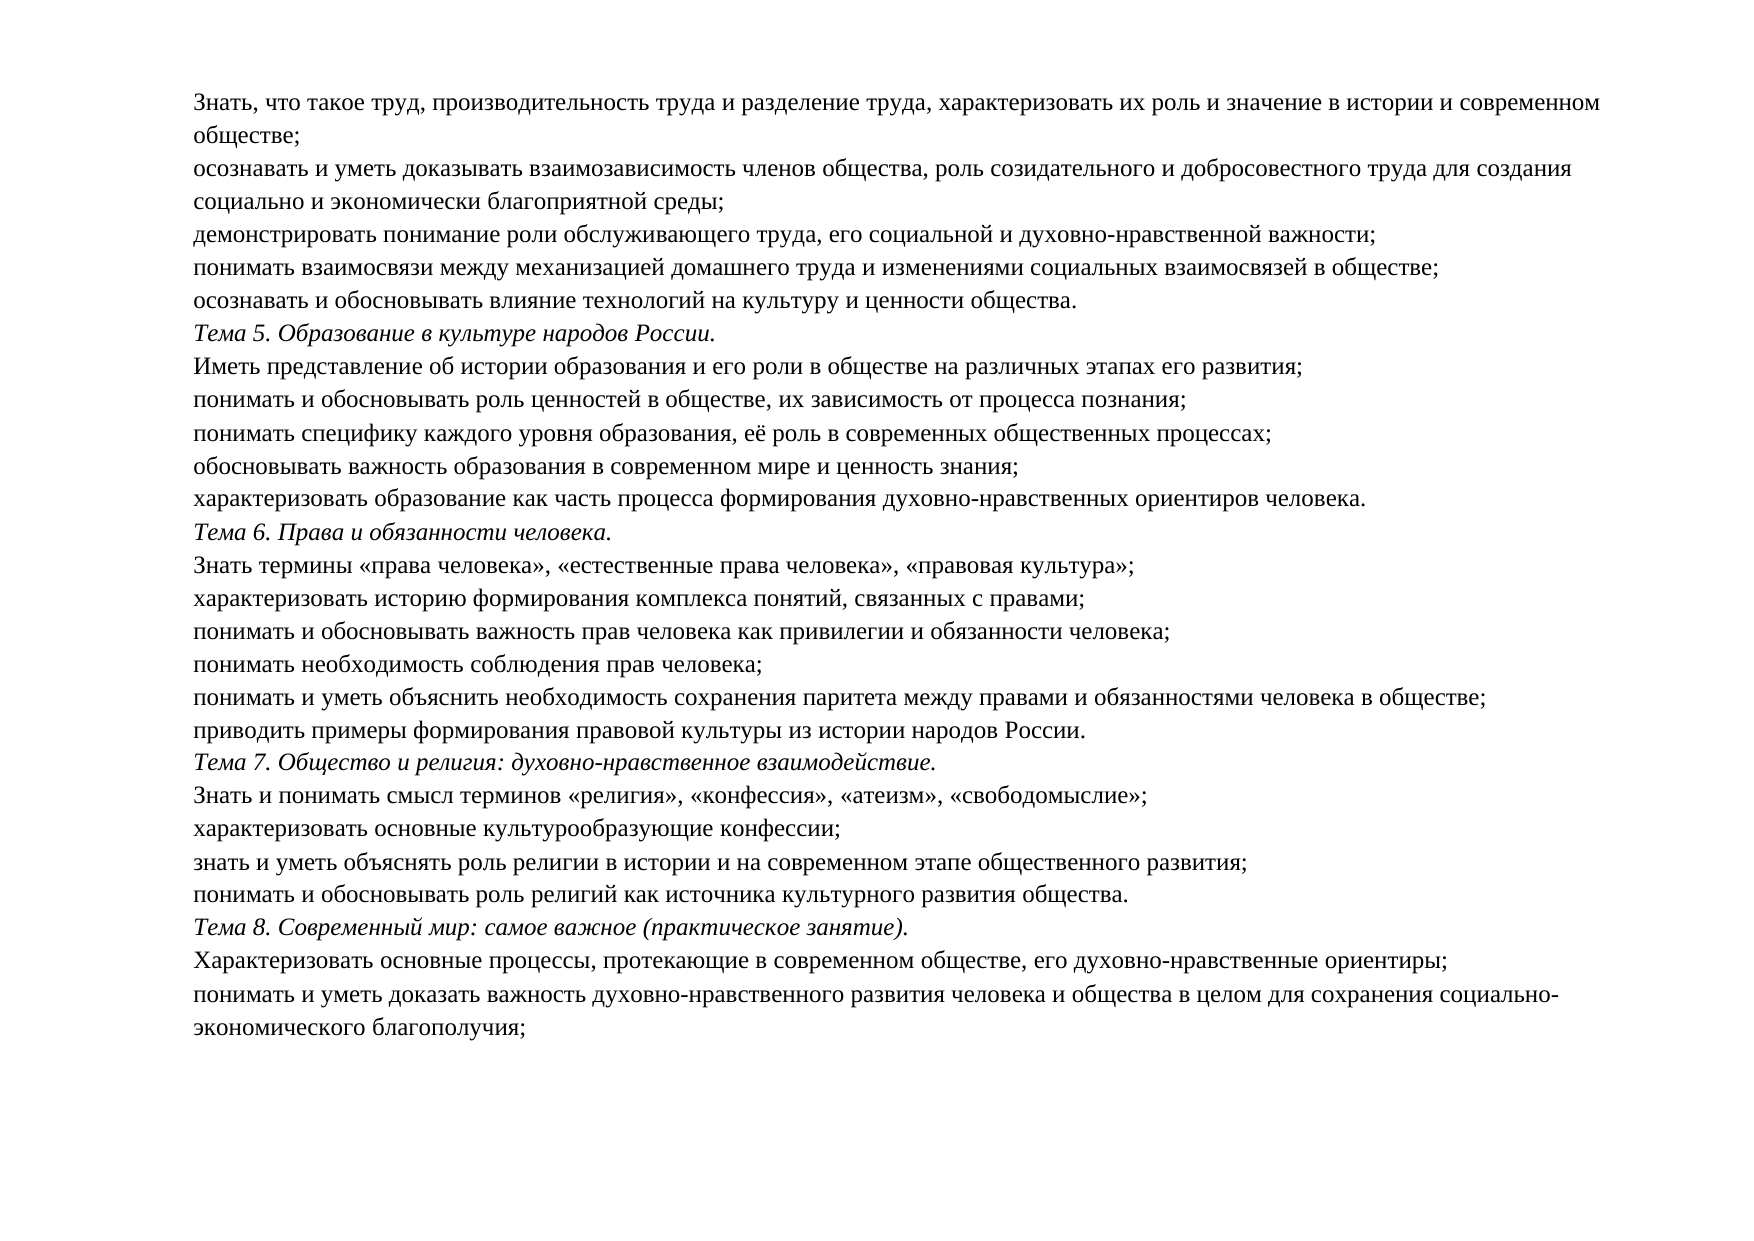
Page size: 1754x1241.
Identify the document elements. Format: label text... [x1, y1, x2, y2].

text знать и уметь объяснять роль религии в истории и на современном этапе общественного развития; понимать и обосновывать роль религий как источника культурного развития общества. [193, 847, 1250, 908]
text демонстрировать понимание роли обслуживающего труда, его социальной и духовно-нравственной важности; понимать взаимосвязи между механизацией домашнего труда и изменениями социальных взаимосвязей в обществе; осознавать и обосновывать влияние технологий на культуру и ценности общества. [193, 219, 1451, 314]
text понимать специфику каждого уровня образования, её роль в современных общественных процессах; обосновывать важность образования в современном мире и ценность знания; [193, 418, 1274, 479]
text характеризовать образование как часть процесса формирования духовно-нравственных ориентиров человека. [193, 484, 1660, 512]
text понимать и уметь объяснить необходимость сохранения паритета между правами и обязанностями человека в обществе; приводить примеры формирования правовой культуры из истории народов России. [193, 682, 1557, 744]
text Тема 8. Современный мир: самое важное (практическое занятие). [193, 913, 1660, 941]
text Знать и понимать смысл терминов «религия», «конфессия», «атеизм», «свободомыслие»; характеризовать основные культурообразующие конфессии; [193, 780, 1232, 842]
text понимать и уметь доказать важность духовно-нравственного развития человека и общества в целом для сохранения социально- экономического благополучия; [193, 979, 1561, 1041]
text Иметь представление об истории образования и его роли в обществе на различных этапах его развития; понимать и обосновывать роль ценностей в обществе, их зависимость от процесса познания; [193, 351, 1374, 413]
text Характеризовать основные процессы, протекающие в современном обществе, его духовно-нравственные ориентиры; [193, 946, 1660, 974]
text осознавать и уметь доказывать взаимозависимость членов общества, роль созидательного и добросовестного труда для создания социально и экономически благоприятной среды; [193, 153, 1574, 215]
text Тема 7. Общество и религия: духовно-нравственное взаимодействие. [193, 748, 1660, 776]
text Знать, что такое труд, производительность труда и разделение труда, характеризовать их роль и значение в истории и современном обществе; [193, 87, 1603, 149]
text Тема 6. Права и обязанности человека. [193, 517, 1660, 545]
text Знать термины «права человека», «естественные права человека», «правовая культура»; характеризовать историю формирования комплекса понятий, связанных с правами; понимать и обосновывать важность прав человека как привилегии и обязанности человека; понимать необходимость соблюдения прав человека; [193, 550, 1185, 678]
text Тема 5. Образование в культуре народов России. [193, 318, 1660, 347]
